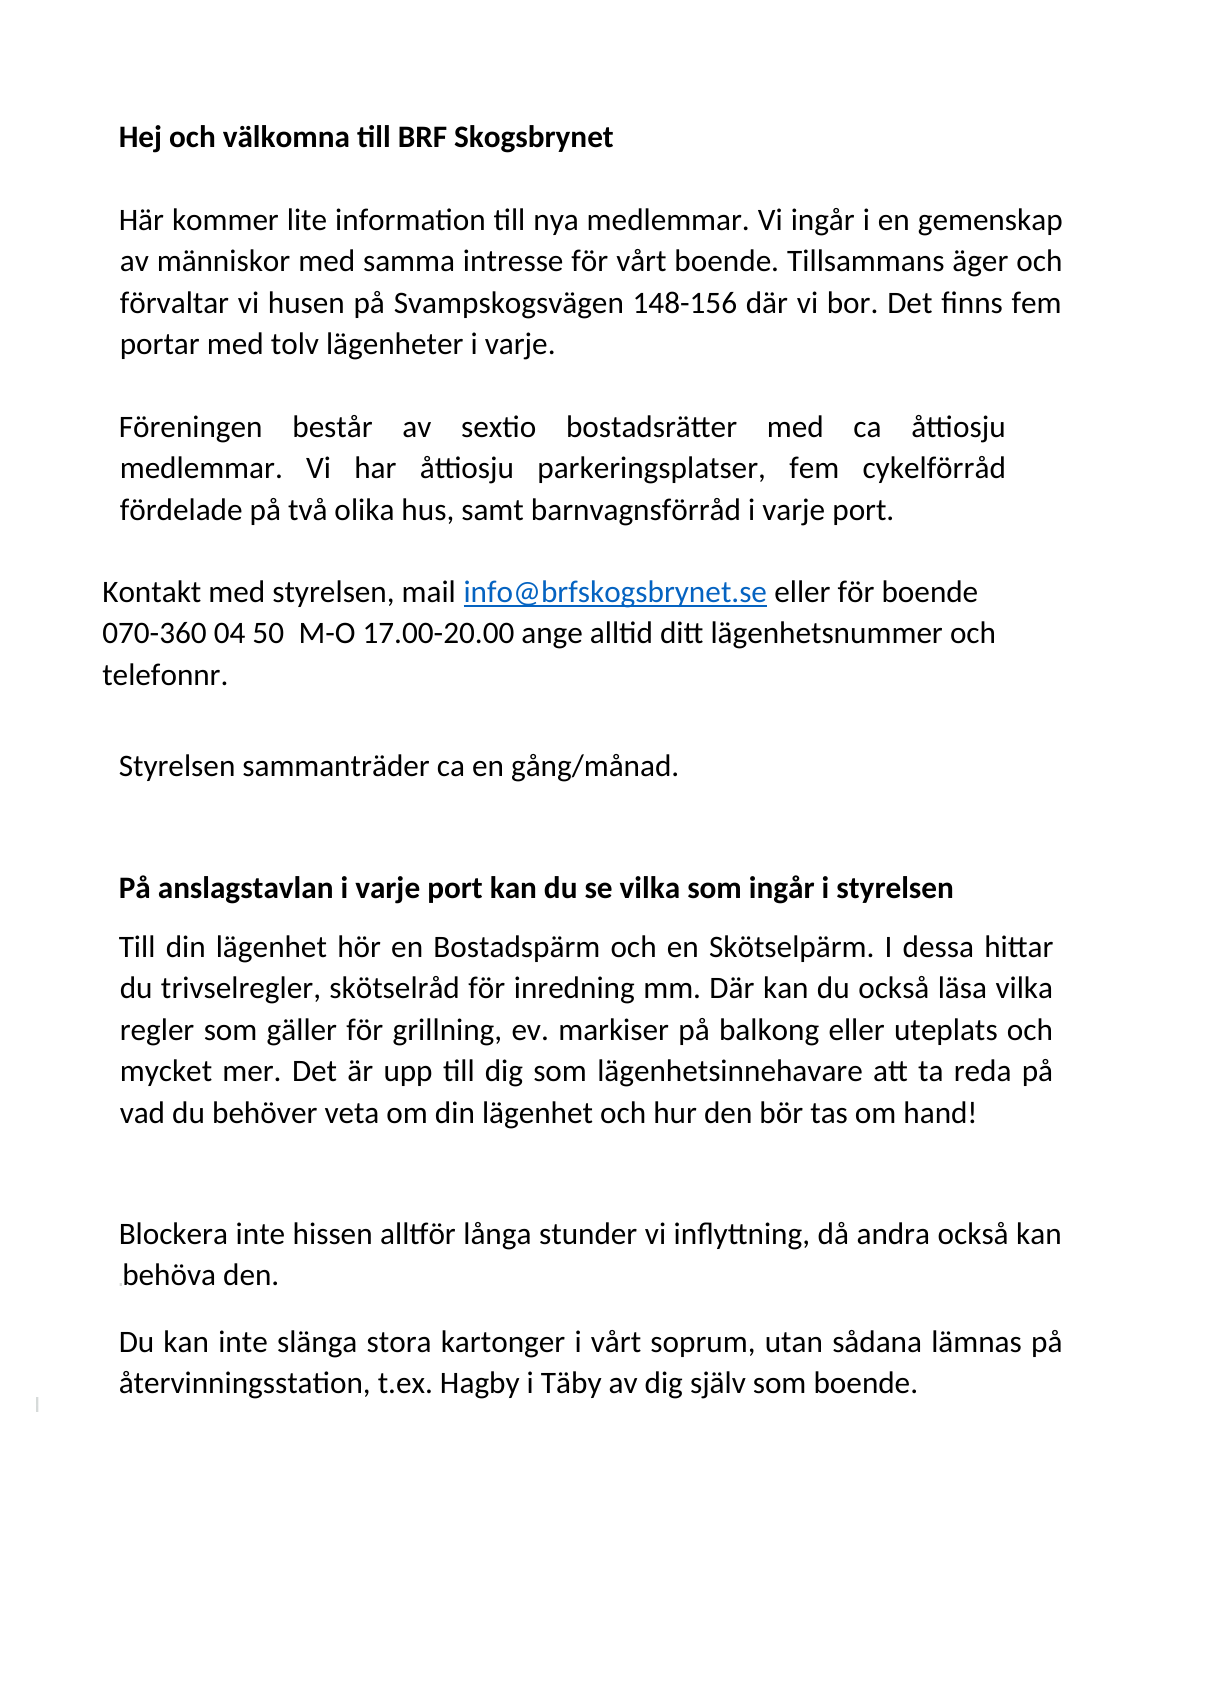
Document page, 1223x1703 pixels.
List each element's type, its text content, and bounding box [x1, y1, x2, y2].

text Hej och välkomna till BRF Skogsbrynet [118, 117, 1064, 155]
text Blockera inte hissen alltför långa stunder vi inflyttning, då andra också kan behöva den. [118, 1214, 1064, 1294]
text Du kan inte slänga stora kartonger i vårt soprum, utan sådana lämnas på återvinningsstation, t.ex. Hagby i Täby av dig själv som boende. [118, 1322, 1064, 1401]
text Kontakt med styrelsen, mail info@brfskogsbrynet.se eller för boende 070-360 04 50 M-O 17.00-20.00 ange alltid ditt lägenhetsnummer och telefonnr. [102, 572, 1064, 693]
text På anslagstavlan i varje port kan du se vilka som ingår i styrelsen [118, 868, 1064, 906]
text Styrelsen sammanträder ca en gång/månad. [118, 746, 1064, 784]
text Till din lägenhet hör en Bostadspärm och en Skötselpärm. I dessa hittar du trivselregler, skötselråd för inredning mm. Där kan du också läsa vilka regler som gäller för grillning, ev. markiser på balkong eller uteplats och mycket mer. Det är upp till dig som lägenhetsinnehavare att ta reda på vad du behöver veta om din lägenhet och hur den bör tas om hand! [118, 927, 1055, 1131]
text Föreningen består av sextio bostadsrätter med ca åttiosju medlemmar. Vi har åttiosju parkeringsplatser, fem cykelförråd fördelade på två olika hus, samt barnvagnsförråd i varje port. [118, 407, 1007, 528]
text Här kommer lite information till nya medlemmar. Vi ingår i en gemenskap av människor med samma intresse för vårt boende. Tillsammans äger och förvaltar vi husen på Svampskogsvägen 148-156 där vi bor. Det finns fem portar med tolv lägenheter i varje. [118, 200, 1064, 362]
